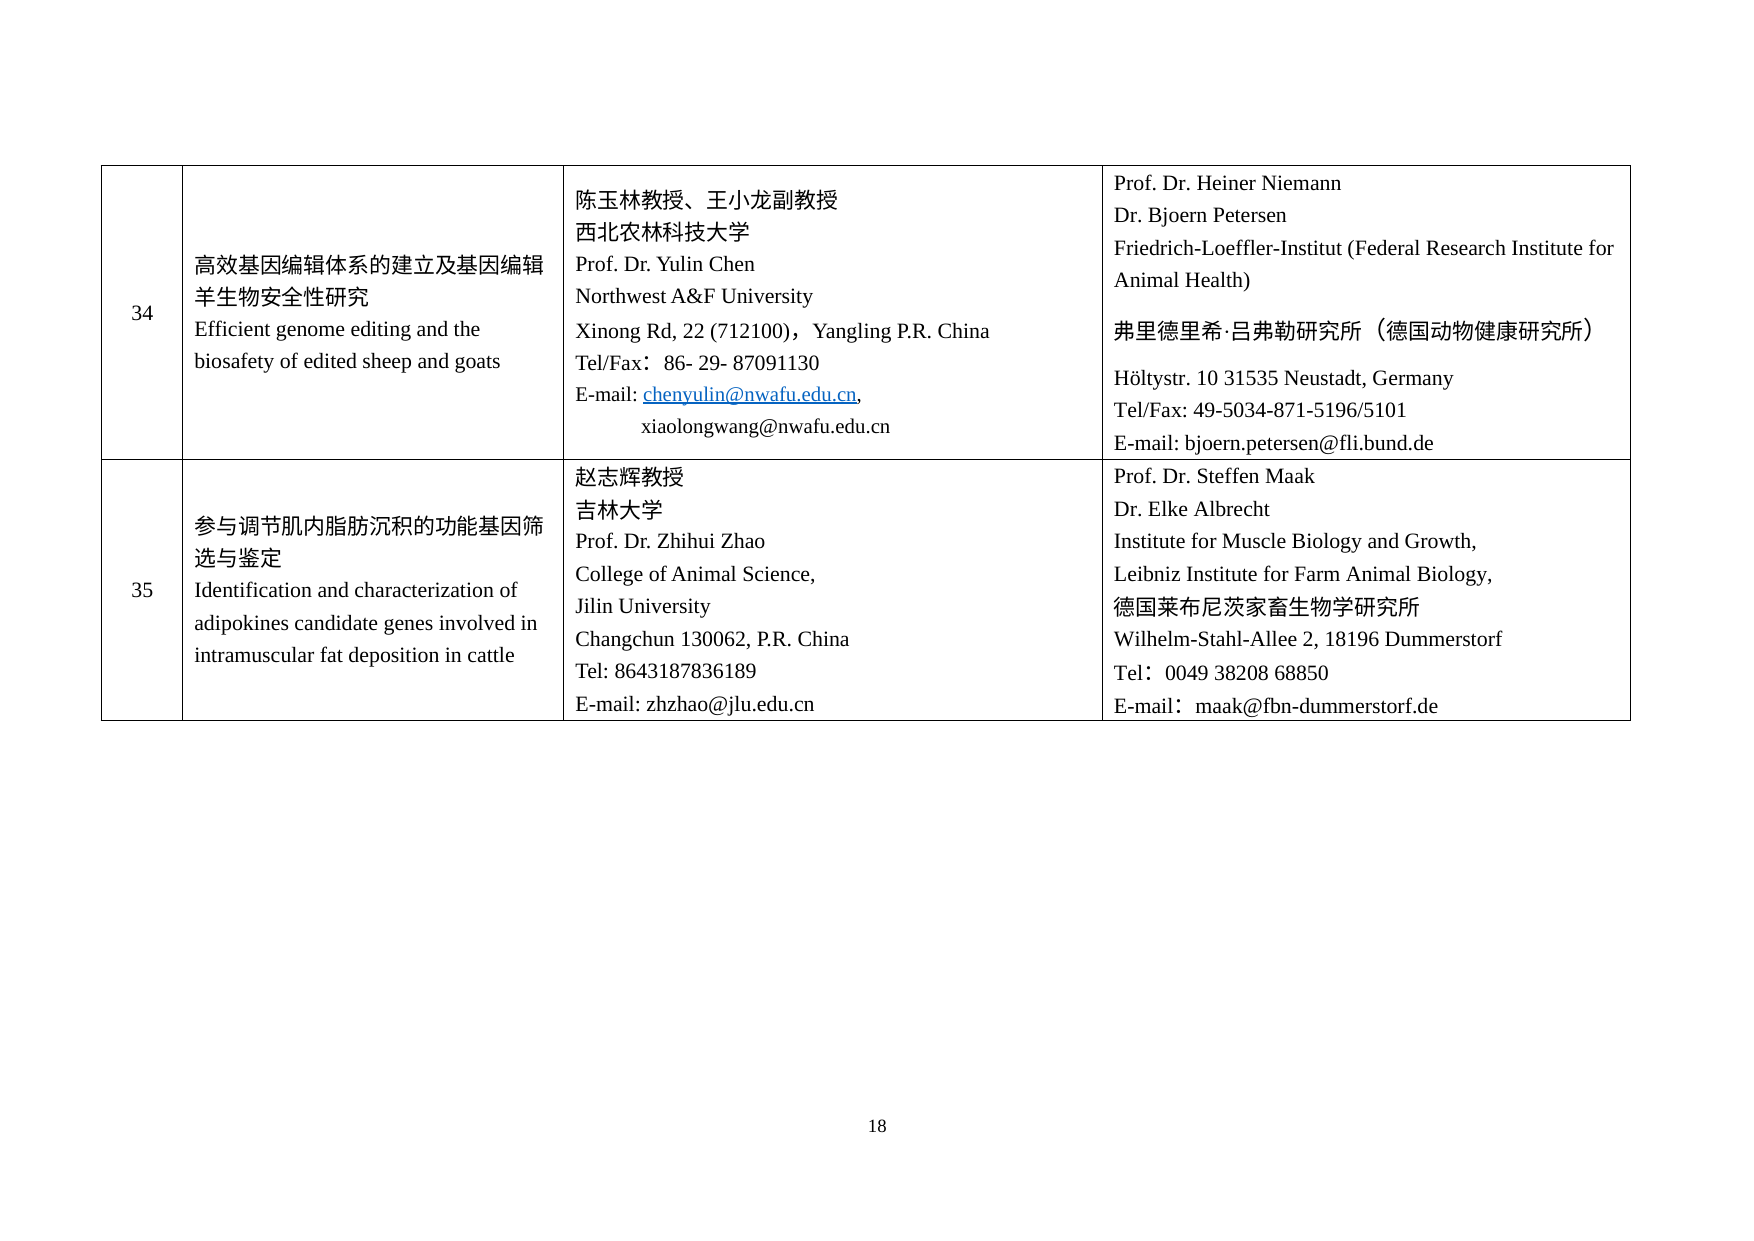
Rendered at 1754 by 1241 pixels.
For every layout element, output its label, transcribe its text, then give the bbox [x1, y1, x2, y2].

table_cell Prof. Dr. Steffen Maak Dr. Elke Albrecht Institute for Muscle Biology and Growth, Leibniz Institute for Farm Animal Biology, 德国莱布尼茨家畜生物学研究所 Wilhelm-Stahl-Allee 2, 18196 Dummerstorf Tel：0049 38208 68850 E-mail：maak@fbn-dummerstorf.de [1103, 460, 1630, 720]
table_cell Prof. Dr. Heiner Niemann Dr. Bjoern Petersen Friedrich-Loeffler-Institut (Federal Research Institute for Animal Health) 弗里德里希·吕弗勒研究所（德国动物健康研究所） Höltystr. 10 31535 Neustadt, Germany Tel/Fax: 49-5034-871-5196/5101 E-mail: bjoern.petersen@fli.bund.de [1103, 166, 1630, 459]
table_cell 参与调节肌内脂肪沉积的功能基因筛选与鉴定 Identification and characterization of adipokines candidate genes involved in intramuscular fat deposition in cattle [183, 460, 563, 720]
table_cell 34 [102, 166, 182, 459]
table_cell 陈玉林教授、王小龙副教授 西北农林科技大学 Prof. Dr. Yulin Chen Northwest A&F University Xinong Rd, 22 (712100)，Yangling P.R. China Tel/Fax：86- 29- 87091130 E-mail: chenyulin@nwafu.edu.cn, xiaolongwang@nwafu.edu.cn [564, 166, 1102, 459]
table_cell 赵志辉教授 吉林大学 Prof. Dr. Zhihui Zhao College of Animal Science, Jilin University Changchun 130062, P.R. China Tel: 8643187836189 E-mail: zhzhao@jlu.edu.cn [564, 460, 1102, 720]
table_cell 高效基因编辑体系的建立及基因编辑羊生物安全性研究 Efficient genome editing and the biosafety of edited sheep and goats [183, 166, 563, 459]
table_cell 35 [102, 460, 182, 720]
